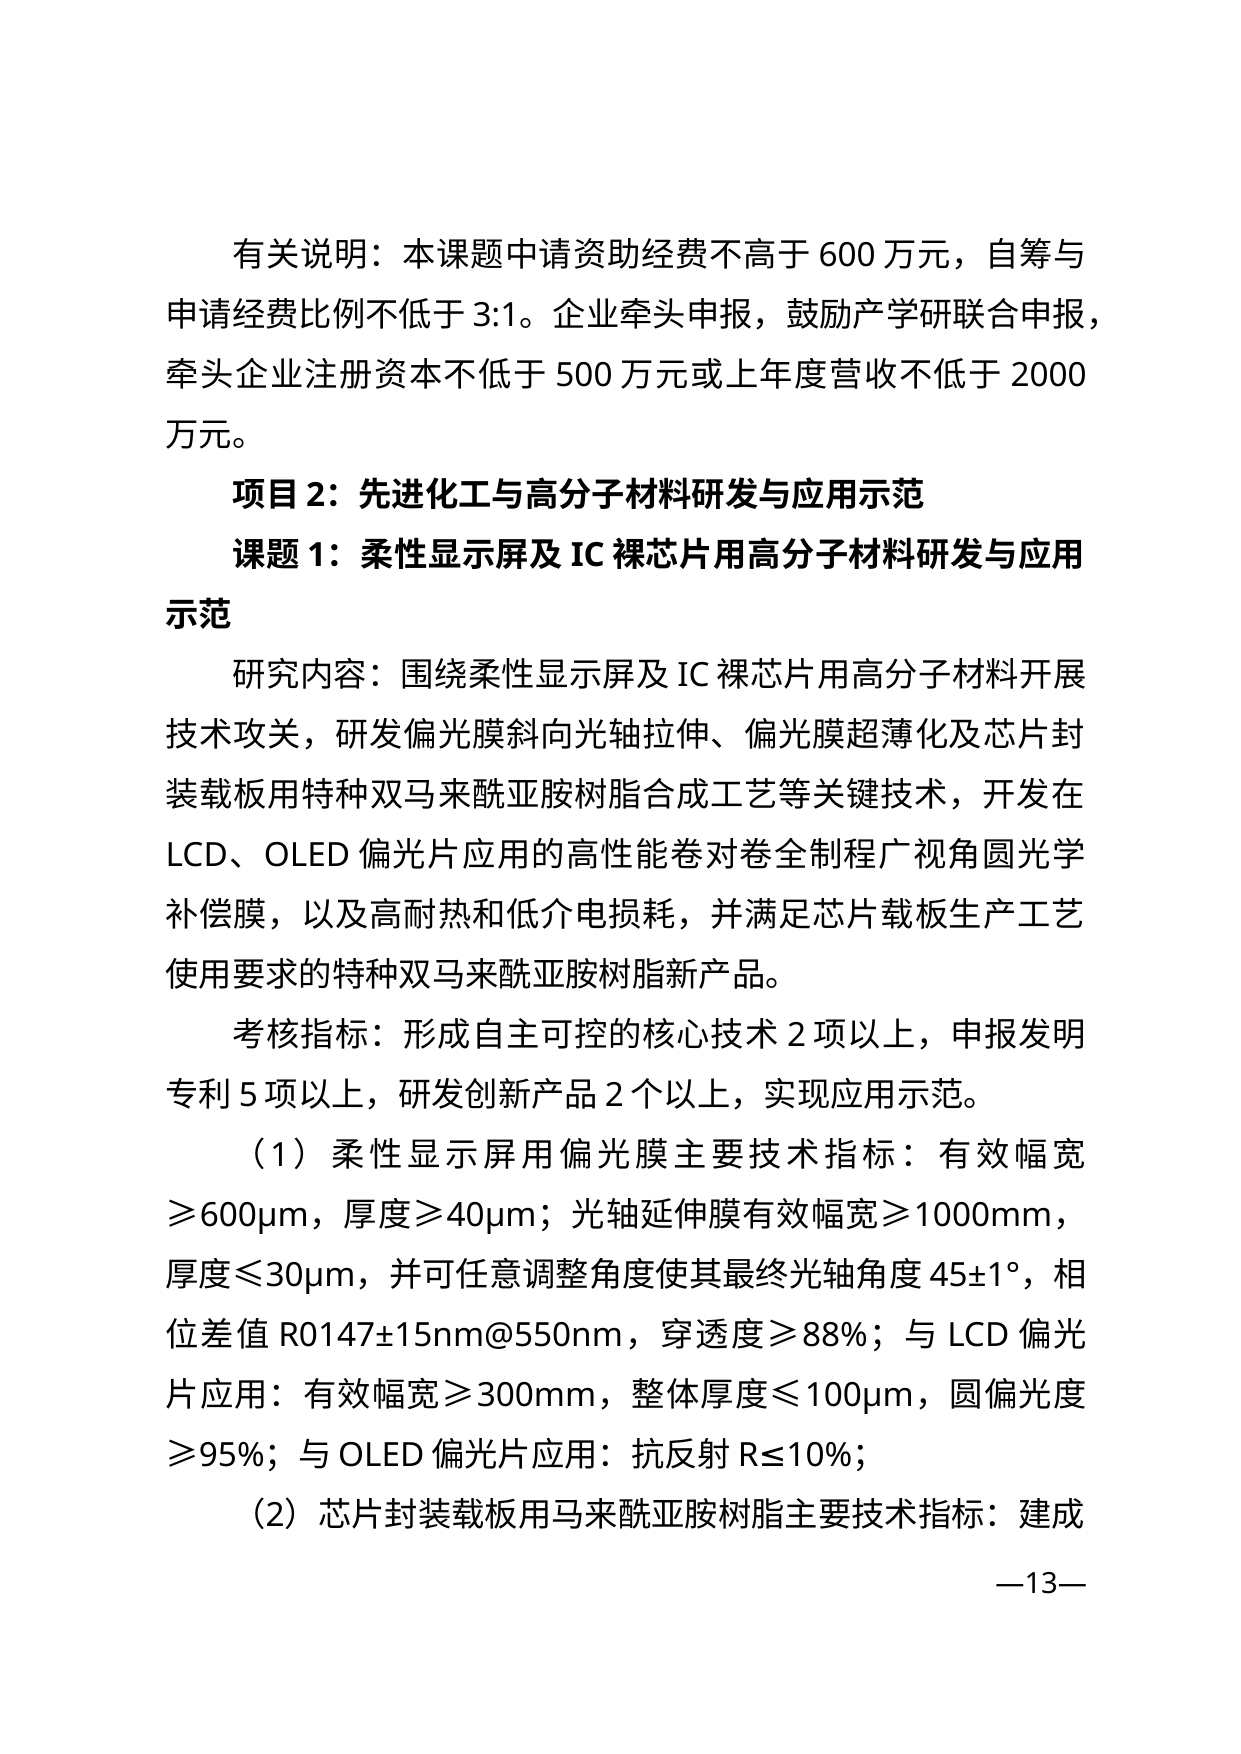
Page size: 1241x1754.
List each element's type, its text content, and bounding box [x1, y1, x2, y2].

text 有关说明：本课题中请资助经费不高于600万元，自筹与申请经费比例不低于3:1。企业牵头申报，鼓励产学研联合申报，牵头企业注册资本不低于500万元或上年度营收不低于2000万元。 [165, 218, 1087, 458]
text 研究内容：围绕柔性显示屏及IC裸芯片用高分子材料开展技术攻关，研发偏光膜斜向光轴拉伸、偏光膜超薄化及芯片封装载板用特种双马来酰亚胺树脂合成工艺等关键技术，开发在LCD、OLED偏光片应用的高性能卷对卷全制程广视角圆光学补偿膜，以及高耐热和低介电损耗，并满足芯片载板生产工艺使用要求的特种双马来酰亚胺树脂新产品。 [165, 638, 1087, 998]
subtitle 项目2：先进化工与高分子材料研发与应用示范 [165, 458, 1087, 518]
text （1）柔性显示屏用偏光膜主要技术指标：有效幅宽≥600μm，厚度≥40μm；光轴延伸膜有效幅宽≥1000mm，厚度≤30μm，并可任意调整角度使其最终光轴角度45±1°，相位差值R0147±15nm@550nm，穿透度≥88%；与LCD偏光片应用：有效幅宽≥300mm，整体厚度≤100μm，圆偏光度≥95%；与OLED偏光片应用：抗反射R≤10%； [165, 1118, 1087, 1478]
text 考核指标：形成自主可控的核心技术2项以上，申报发明专利5项以上，研发创新产品2个以上，实现应用示范。 [165, 998, 1087, 1118]
subtitle 课题1：柔性显示屏及IC裸芯片用高分子材料研发与应用示范 [165, 518, 1087, 638]
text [165, 1478, 1087, 1538]
